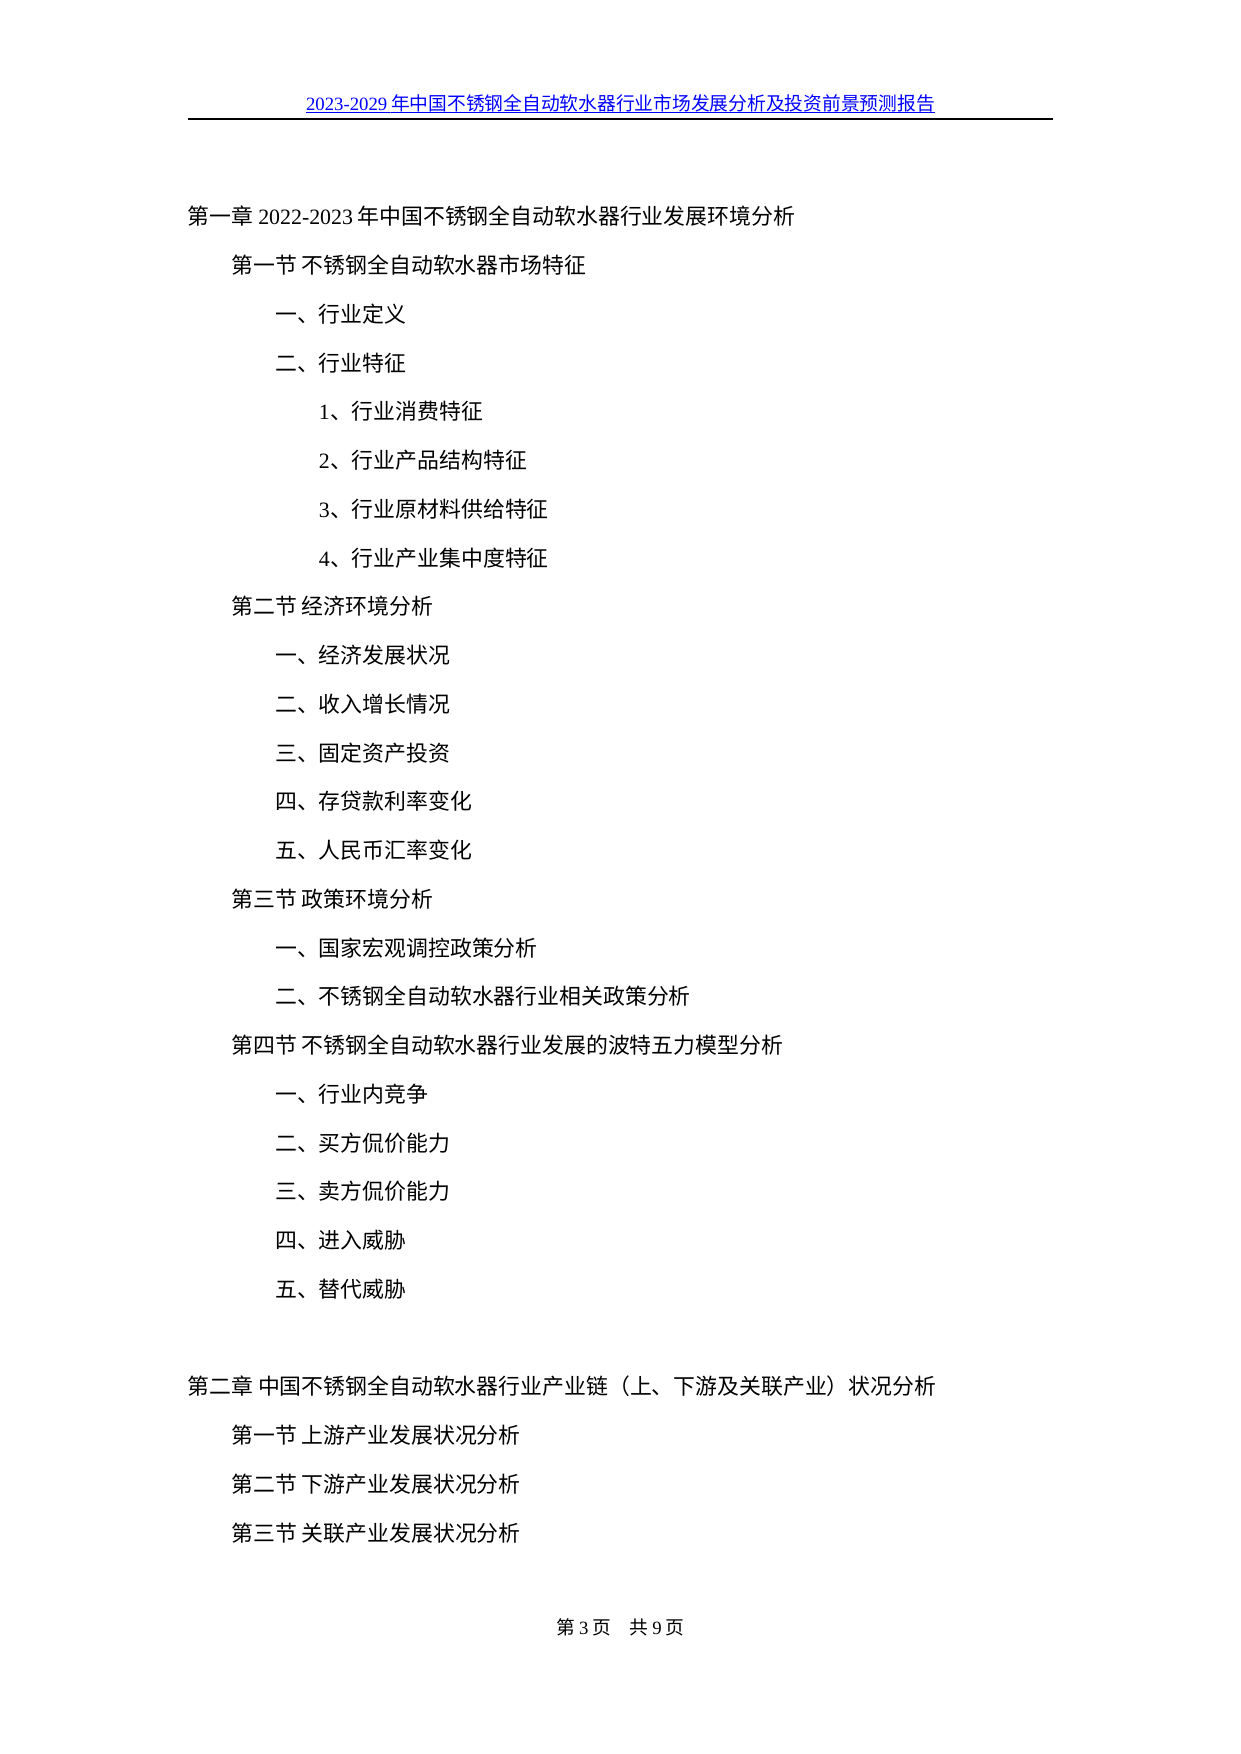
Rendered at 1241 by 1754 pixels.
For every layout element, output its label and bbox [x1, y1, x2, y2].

text [187, 150, 1053, 1548]
